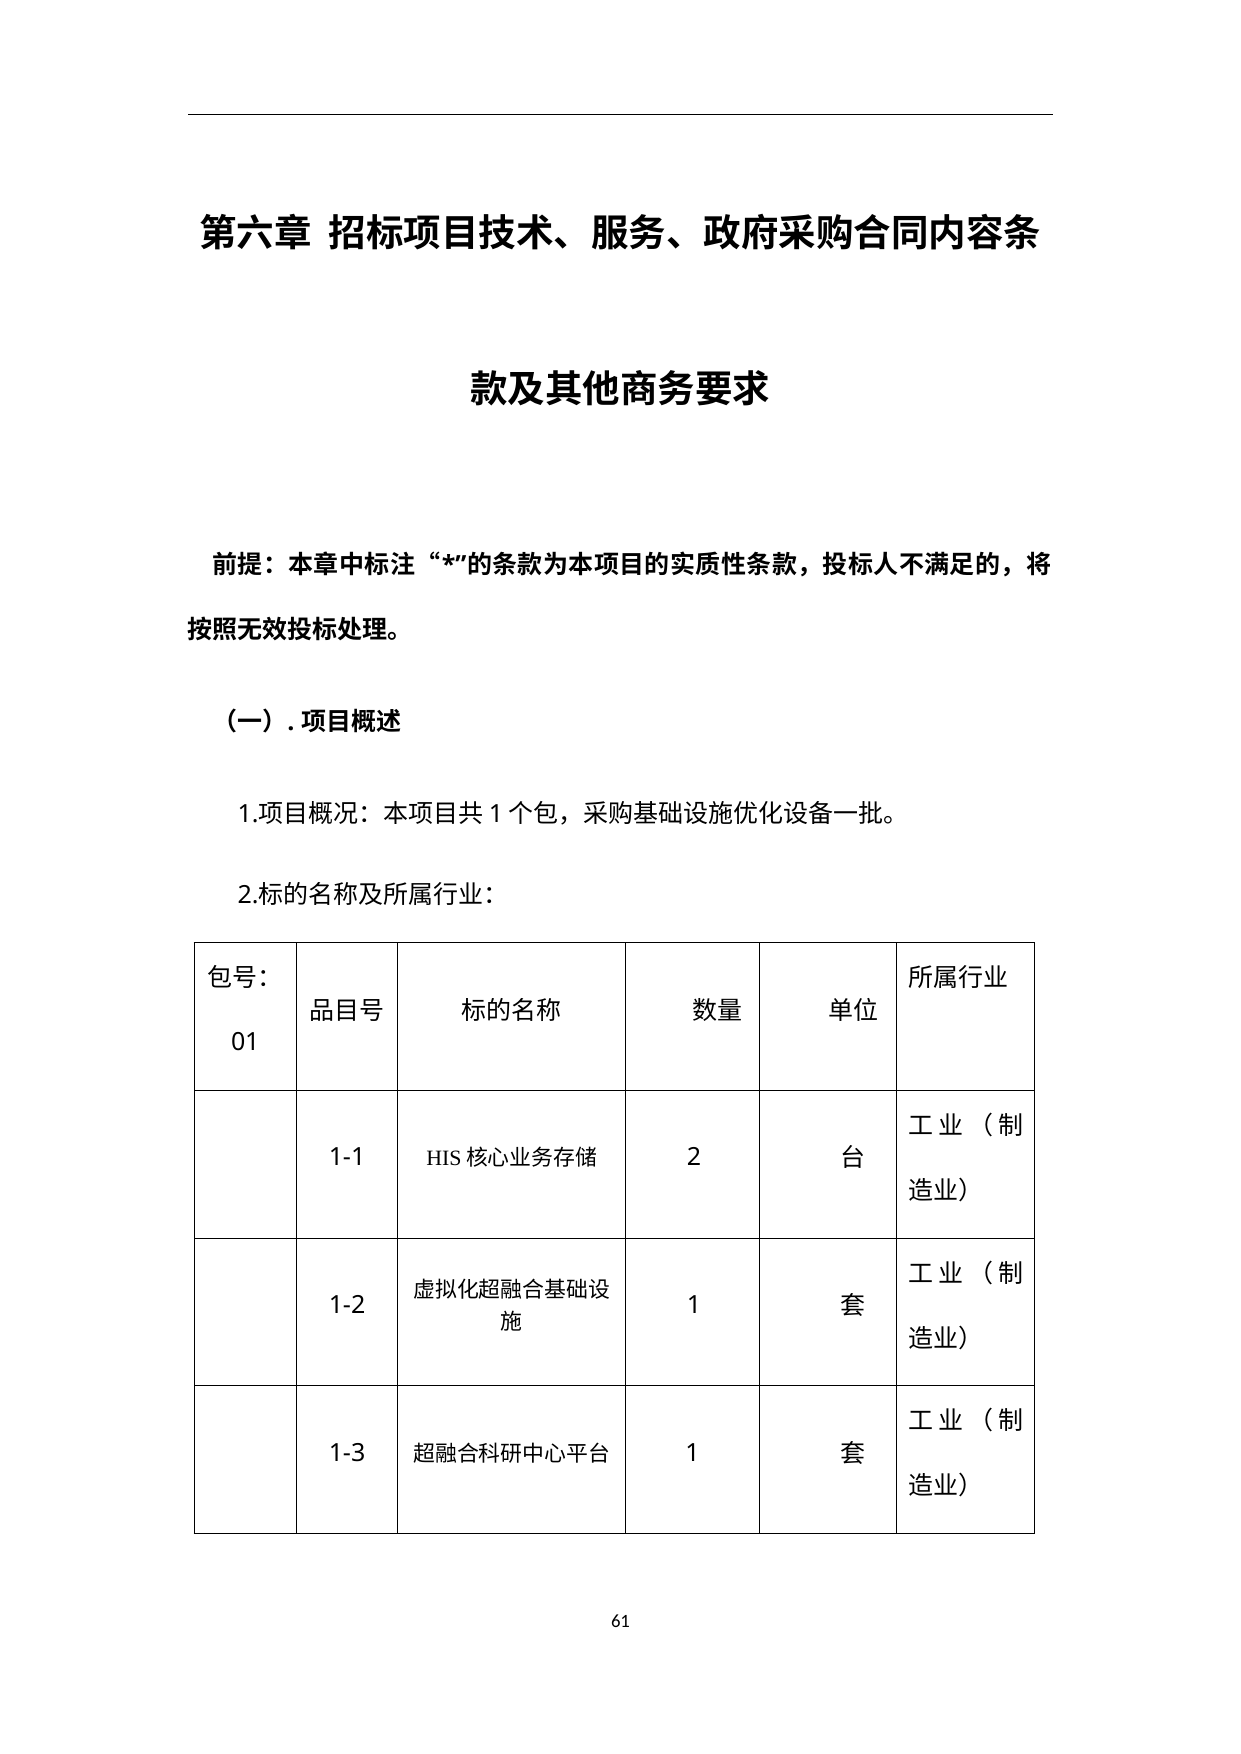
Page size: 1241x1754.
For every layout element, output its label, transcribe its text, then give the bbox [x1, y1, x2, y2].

table_cell [195, 1386, 296, 1533]
table_header 标的名称 [398, 943, 625, 1090]
table_cell 1 [626, 1239, 759, 1385]
text 2.标的名称及所属行业： [187, 861, 1053, 926]
table_header 品目号 [297, 943, 397, 1090]
table_cell HIS核心业务存储 [398, 1091, 625, 1238]
subtitle （一）. 项目概述 [187, 687, 1053, 752]
subtitle 前提：本章中标注“*”的条款为本项目的实质性条款，投标人不满足的，将按照无效投标处理。 [187, 530, 1053, 660]
table_cell [195, 1091, 296, 1238]
table_header 所属行业 [897, 943, 1034, 1090]
table_cell 套 [760, 1386, 896, 1533]
table_cell 超融合科研中心平台 [398, 1386, 625, 1533]
table_cell 工业（制造业） [897, 1239, 1034, 1385]
table_cell 工业（制造业） [897, 1386, 1034, 1533]
table_cell [195, 1239, 296, 1385]
table_cell 1-3 [297, 1386, 397, 1533]
table_header 数量 [626, 943, 759, 1090]
table_cell 1-2 [297, 1239, 397, 1385]
table_header 单位 [760, 943, 896, 1090]
table_cell 工业（制造业） [897, 1091, 1034, 1238]
table_cell 套 [760, 1239, 896, 1385]
table_cell 虚拟化超融合基础设施 [398, 1239, 625, 1385]
table_cell 台 [760, 1091, 896, 1238]
table_cell 1-1 [297, 1091, 397, 1238]
subtitle 第六章 招标项目技术、服务、政府采购合同内容条款及其他商务要求 [187, 197, 1053, 419]
text 1.项目概况：本项目共1个包，采购基础设施优化设备一批。 [187, 779, 1053, 844]
table_header 包号：01 [195, 943, 296, 1090]
table_cell 1 [626, 1386, 759, 1533]
table_cell 2 [626, 1091, 759, 1238]
